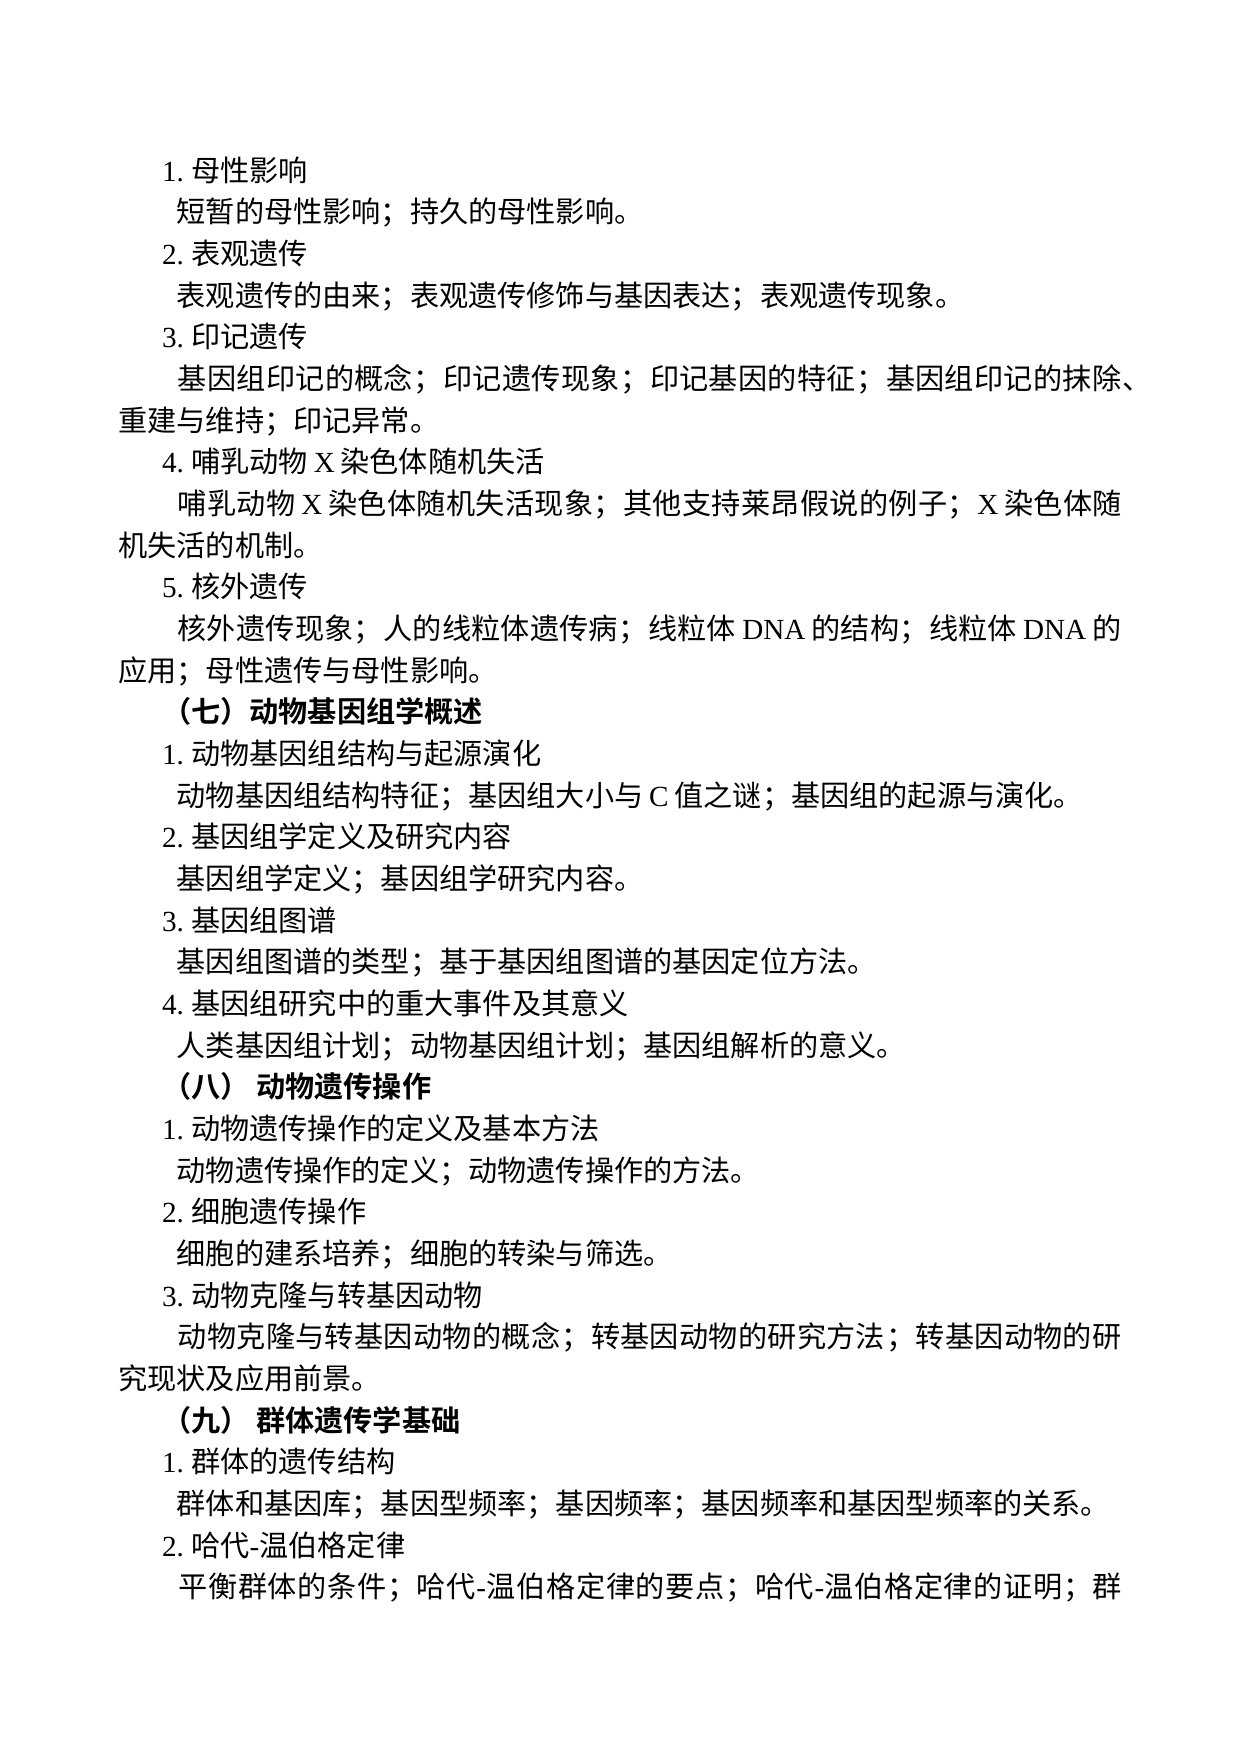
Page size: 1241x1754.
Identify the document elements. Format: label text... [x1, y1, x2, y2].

text 基因组学定义；基因组学研究内容。 [118, 856, 1122, 898]
text 基因组图谱的类型；基于基因组图谱的基因定位方法。 [118, 939, 1122, 981]
text 细胞的建系培养；细胞的转染与筛选。 [118, 1231, 1122, 1273]
list 核外遗传 [118, 564, 1122, 606]
text 动物遗传操作的定义；动物遗传操作的方法。 [118, 1148, 1122, 1189]
text 3. 动物克隆与转基因动物 [118, 1273, 1122, 1314]
text （九） 群体遗传学基础 [118, 1398, 1122, 1439]
text 1. 动物遗传操作的定义及基本方法 [118, 1106, 1122, 1148]
text 4. 基因组研究中的重大事件及其意义 [118, 981, 1122, 1023]
text 哺乳动物X染色体随机失活现象；其他支持莱昂假说的例子；X染色体随机失活的机制。 [118, 481, 1122, 564]
text 群体和基因库；基因型频率；基因频率；基因频率和基因型频率的关系。 [118, 1481, 1122, 1523]
text 1. 动物基因组结构与起源演化 [118, 731, 1122, 773]
text 动物基因组结构特征；基因组大小与C值之谜；基因组的起源与演化。 [118, 773, 1122, 814]
list 基因组学定义及研究内容 [118, 814, 1122, 856]
text 动物克隆与转基因动物的概念；转基因动物的研究方法；转基因动物的研究现状及应用前景。 [118, 1314, 1122, 1398]
text 3. 基因组图谱 [118, 898, 1122, 939]
text 2. 哈代-温伯格定律 [118, 1523, 1122, 1564]
text 基因组印记的概念；印记遗传现象；印记基因的特征；基因组印记的抹除、重建与维持；印记异常。 [118, 356, 1122, 439]
text （八） 动物遗传操作 [118, 1064, 1122, 1106]
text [118, 1564, 1122, 1606]
list 2. 表观遗传 [162, 231, 1122, 273]
text 核外遗传现象；人的线粒体遗传病；线粒体DNA的结构；线粒体DNA的应用；母性遗传与母性影响。 [118, 606, 1122, 689]
text 人类基因组计划；动物基因组计划；基因组解析的意义。 [118, 1023, 1122, 1064]
list 印记遗传 [118, 314, 1122, 356]
text （七）动物基因组学概述 [118, 689, 1122, 731]
text 1. 群体的遗传结构 [118, 1439, 1122, 1481]
text 2. 细胞遗传操作 [118, 1189, 1122, 1231]
text 表观遗传的由来；表观遗传修饰与基因表达；表观遗传现象。 [118, 273, 1122, 314]
text 短暂的母性影响；持久的母性影响。 [118, 189, 1122, 231]
list 哺乳动物X染色体随机失活 [118, 439, 1122, 481]
text 1. 母性影响 [118, 148, 1122, 189]
